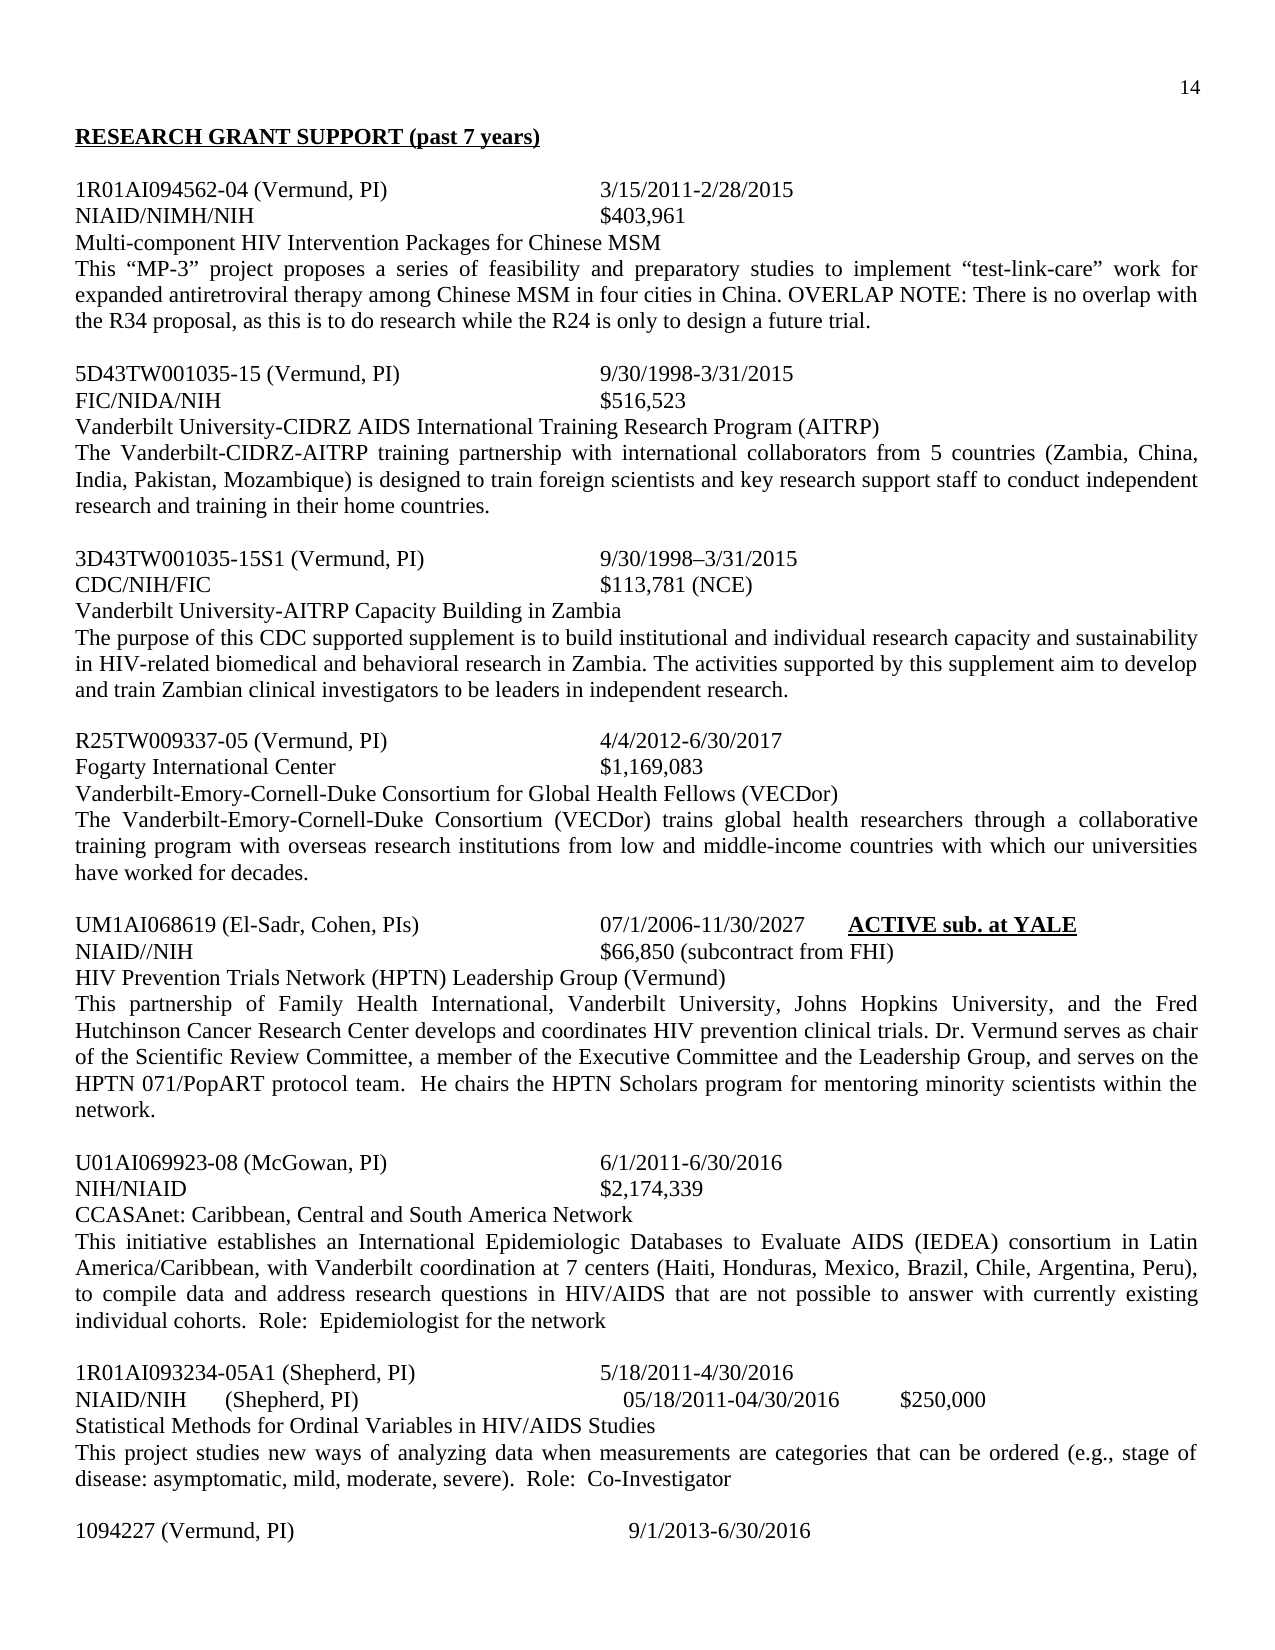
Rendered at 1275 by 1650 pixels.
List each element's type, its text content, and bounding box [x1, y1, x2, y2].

text RESEARCH GRANT SUPPORT (past 7 years) [75, 123, 1200, 149]
text CDC/NIH/FIC $113,781 (NCE) [75, 571, 1200, 597]
text FIC/NIDA/NIH $516,523 [75, 387, 1200, 413]
text 3D43TW001035-15S1 (Vermund, PI) 9/30/1998–3/31/2015 [75, 545, 1200, 571]
text 1094227 (Vermund, PI) 9/1/2013-6/30/2016 [75, 1518, 1200, 1544]
text U01AI069923-08 (McGowan, PI) 6/1/2011-6/30/2016 [75, 1149, 1200, 1175]
text NIAID//NIH $66,850 (subcontract from FHI) [75, 938, 1200, 964]
text 1R01AI093234-05A1 (Shepherd, PI) 5/18/2011-4/30/2016 [75, 1359, 1200, 1386]
text Vanderbilt University-CIDRZ AIDS International Training Research Program (AITRP) [75, 413, 1200, 439]
text Fogarty International Center $1,169,083 [75, 753, 1200, 780]
text UM1AI068619 (El-Sadr, Cohen, PIs) 07/1/2006-11/30/2027 ACTIVE sub. at YALE [75, 911, 1200, 938]
text This initiative establishes an International Epidemiologic Databases to Evaluate AIDS (IEDEA) consortium in Latin America/Caribbean, with Vanderbilt coordination at 7 centers (Haiti, Honduras, Mexico, Brazil, Chile, Argentina, Peru), to compile data and address research questions in HIV/AIDS that are not possible to answer with currently existing individual cohorts. Role: Epidemiologist for the network [75, 1228, 1200, 1333]
text This project studies new ways of analyzing data when measurements are categories that can be ordered (e.g., stage of disease: asymptomatic, mild, moderate, severe). Role: Co-Investigator [75, 1438, 1200, 1491]
text HIV Prevention Trials Network (HPTN) Leadership Group (Vermund) [75, 964, 1200, 991]
text NIAID/NIH (Shepherd, PI) 05/18/2011-04/30/2016 $250,000 [75, 1386, 1200, 1412]
text R25TW009337-05 (Vermund, PI) 4/4/2012-6/30/2017 [75, 727, 1200, 753]
text This partnership of Family Health International, Vanderbilt University, Johns Hopkins University, and the Fred Hutchinson Cancer Research Center develops and coordinates HIV prevention clinical trials. Dr. Vermund serves as chair of the Scientific Review Committee, a member of the Executive Committee and the Leadership Group, and serves on the HPTN 071/PopART protocol team. He chairs the HPTN Scholars program for mentoring minority scientists within the network. [75, 991, 1200, 1122]
text Vanderbilt-Emory-Cornell-Duke Consortium for Global Health Fellows (VECDor) [75, 780, 1200, 806]
text 1R01AI094562-04 (Vermund, PI) 3/15/2011-2/28/2015 [75, 176, 1200, 202]
text Multi-component HIV Intervention Packages for Chinese MSM [75, 228, 1200, 255]
text NIH/NIAID $2,174,339 [75, 1175, 1200, 1201]
text CCASAnet: Caribbean, Central and South America Network [75, 1201, 1200, 1228]
text The Vanderbilt-Emory-Cornell-Duke Consortium (VECDor) trains global health researchers through a collaborative training program with overseas research institutions from low and middle-income countries with which our universities have worked for decades. [75, 806, 1200, 885]
text This “MP-3” project proposes a series of feasibility and preparatory studies to implement “test-link-care” work for expanded antiretroviral therapy among Chinese MSM in four cities in China. OVERLAP NOTE: There is no overlap with the R34 proposal, as this is to do research while the R24 is only to design a future trial. [75, 255, 1200, 334]
text Statistical Methods for Ordinal Variables in HIV/AIDS Studies [75, 1412, 1200, 1438]
text Vanderbilt University-AITRP Capacity Building in Zambia [75, 597, 1200, 624]
text 5D43TW001035-15 (Vermund, PI) 9/30/1998-3/31/2015 [75, 360, 1200, 387]
text The Vanderbilt-CIDRZ-AITRP training partnership with international collaborators from 5 countries (Zambia, China, India, Pakistan, Mozambique) is designed to train foreign scientists and key research support staff to conduct independent research and training in their home countries. [75, 439, 1200, 518]
text NIAID/NIMH/NIH $403,961 [75, 202, 1200, 228]
text The purpose of this CDC supported supplement is to build institutional and individual research capacity and sustainability in HIV-related biomedical and behavioral research in Zambia. The activities supported by this supplement aim to develop and train Zambian clinical investigators to be leaders in independent research. [75, 624, 1200, 703]
